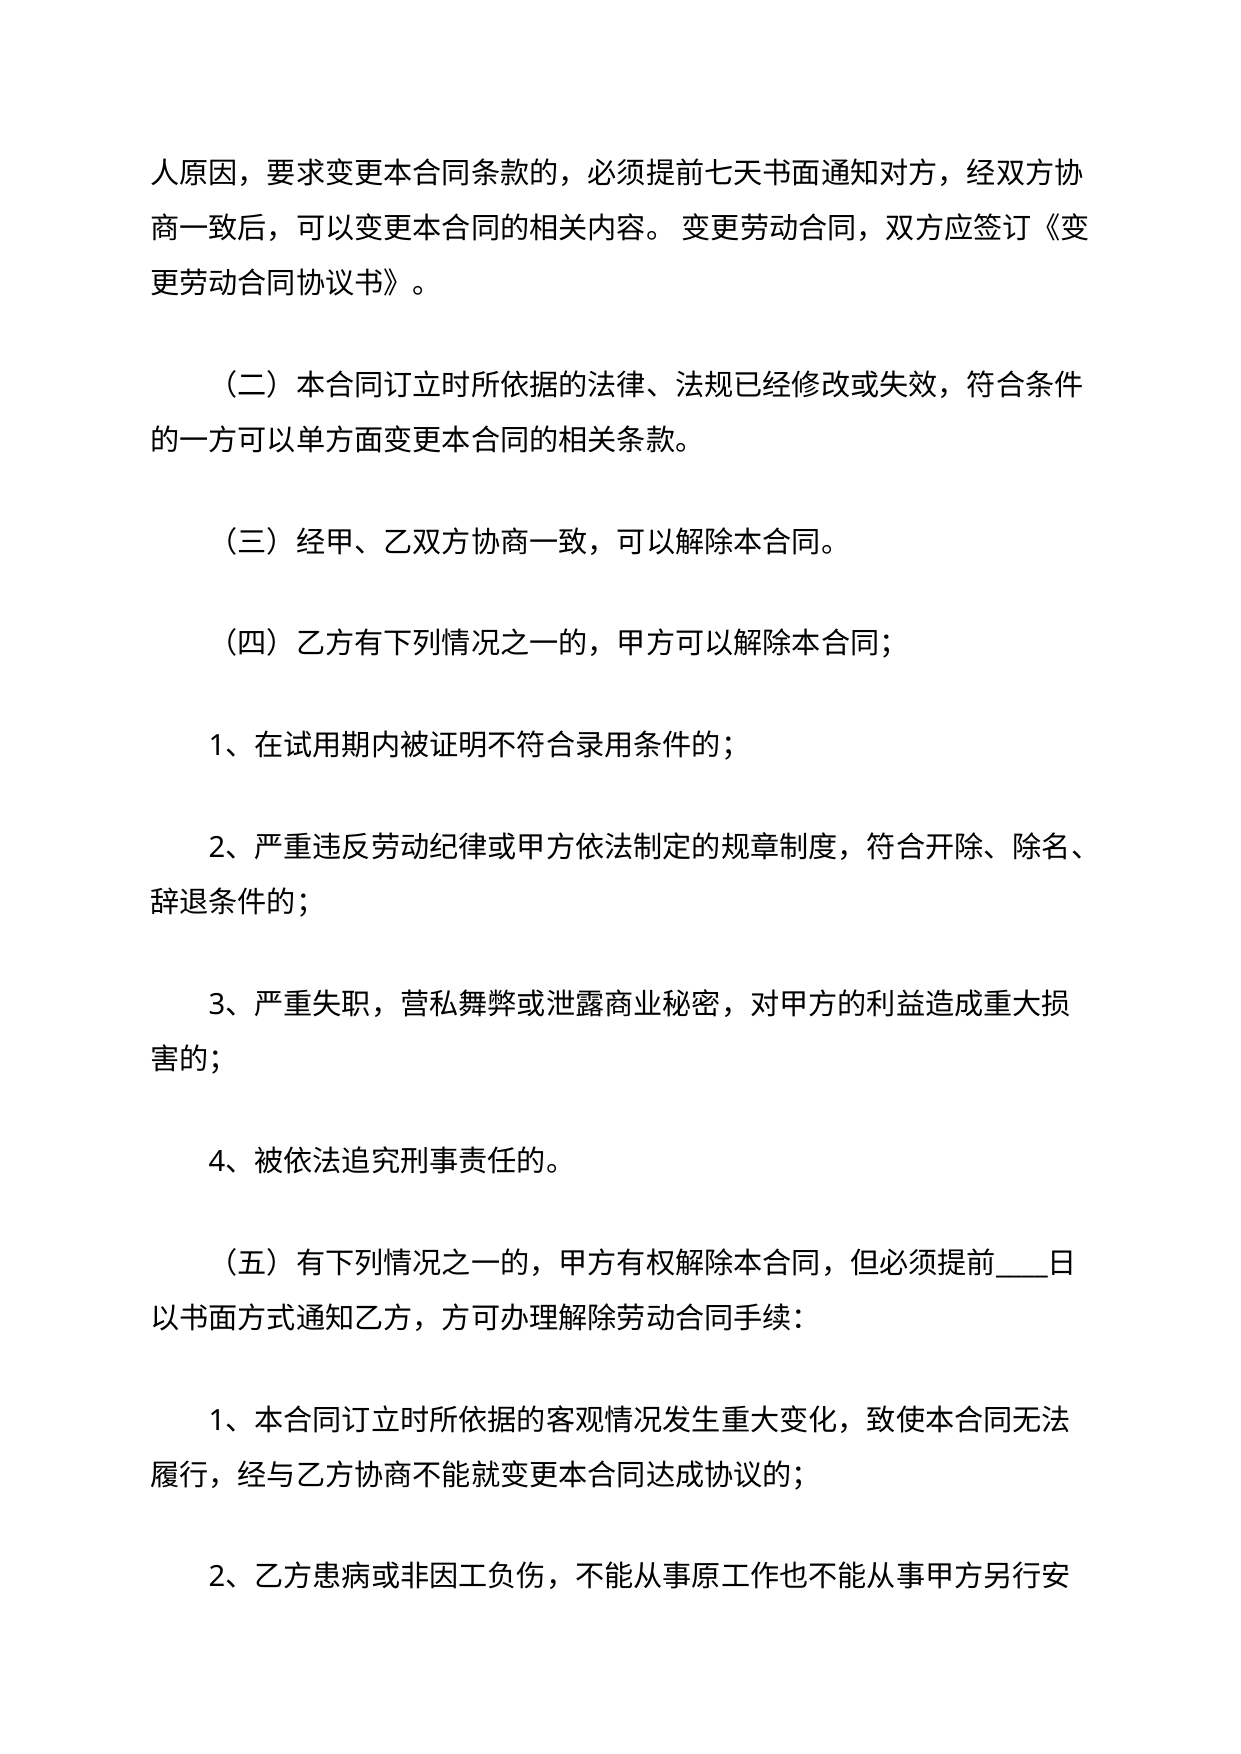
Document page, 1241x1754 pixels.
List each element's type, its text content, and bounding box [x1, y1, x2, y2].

text （二）本合同订立时所依据的法律、法规已经修改或失效，符合条件的一方可以单方面变更本合同的相关条款。 [150, 362, 1090, 459]
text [150, 1553, 1090, 1595]
text 4、被依法追究刑事责任的。 [150, 1137, 1090, 1180]
text 1、本合同订立时所依据的客观情况发生重大变化，致使本合同无法履行，经与乙方协商不能就变更本合同达成协议的； [150, 1396, 1090, 1493]
text （三）经甲、乙双方协商一致，可以解除本合同。 [150, 518, 1090, 561]
text 2、严重违反劳动纪律或甲方依法制定的规章制度，符合开除、除名、辞退条件的； [150, 824, 1090, 921]
text 1、在试用期内被证明不符合录用条件的； [150, 722, 1090, 764]
text （四）乙方有下列情况之一的，甲方可以解除本合同； [150, 620, 1090, 662]
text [150, 150, 1090, 302]
text 3、严重失职，营私舞弊或泄露商业秘密，对甲方的利益造成重大损害的； [150, 981, 1090, 1078]
text （五）有下列情况之一的，甲方有权解除本合同，但必须提前____日以书面方式通知乙方，方可办理解除劳动合同手续： [150, 1239, 1090, 1337]
